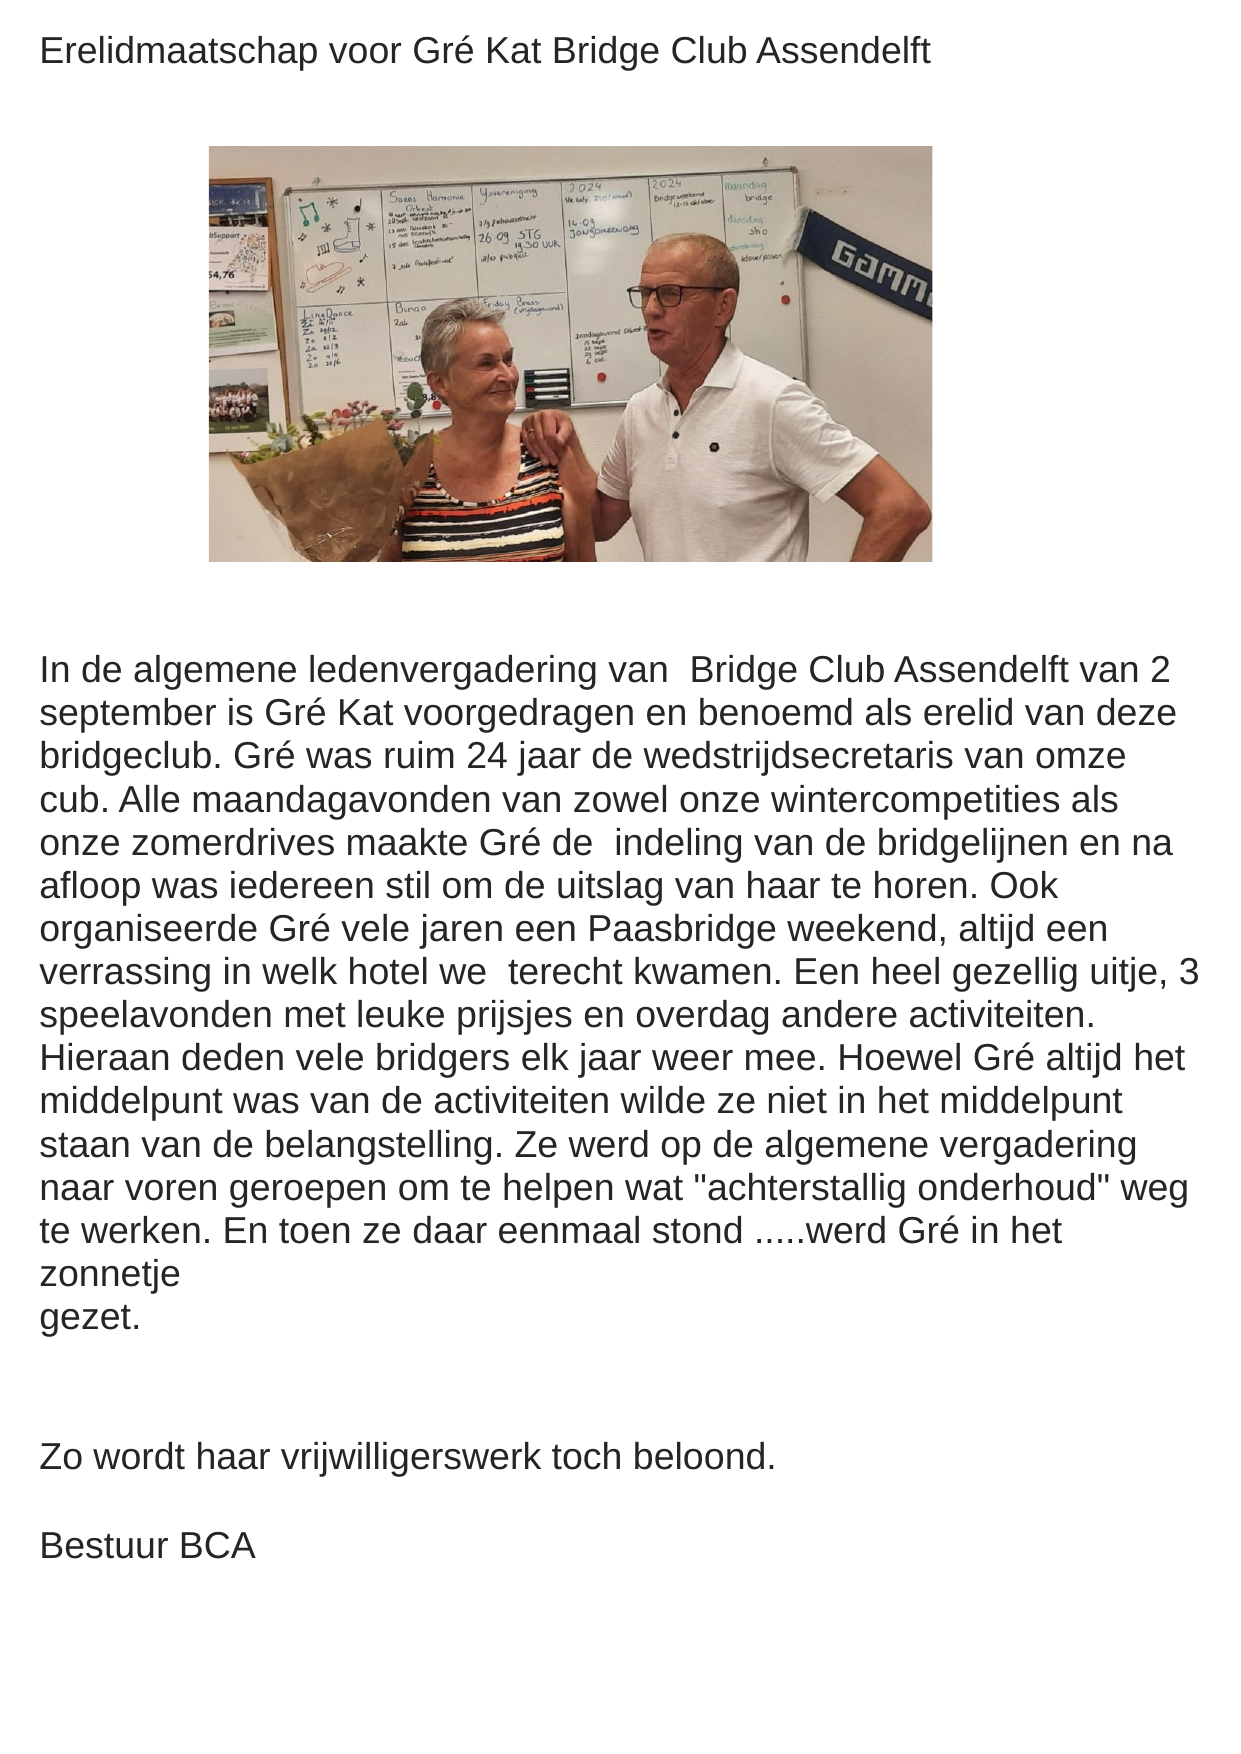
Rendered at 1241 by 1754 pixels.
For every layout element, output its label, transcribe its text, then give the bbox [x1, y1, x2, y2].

text In de algemene ledenvergadering van Bridge Club Assendelft van 2 september is Gré Kat voorgedragen en benoemd als erelid van deze bridgeclub. Gré was ruim 24 jaar de wedstrijdsecretaris van omze cub. Alle maandagavonden van zowel onze wintercompetities als onze zomerdrives maakte Gré de indeling van de bridgelijnen en na afloop was iedereen stil om de uitslag van haar te horen. Ook organiseerde Gré vele jaren een Paasbridge weekend, altijd een verrassing in welk hotel we terecht kwamen. Een heel gezellig uitje, 3 speelavonden met leuke prijsjes en overdag andere activiteiten. Hieraan deden vele bridgers elk jaar weer mee. Hoewel Gré altijd het middelpunt was van de activiteiten wilde ze niet in het middelpunt staan van de belangstelling. Ze werd op de algemene vergadering naar voren geroepen om te helpen wat "achterstallig onderhoud" weg te werken. En toen ze daar eenmaal stond .....werd Gré in het zonnetje [39, 647, 1201, 1294]
text Bestuur BCA [39, 1523, 1201, 1566]
picture [208, 146, 933, 562]
text Erelidmaatschap voor Gré Kat Bridge Club Assendelft [39, 28, 1201, 71]
text gezet. [39, 1294, 1201, 1337]
text Zo wordt haar vrijwilligerswerk toch beloond. [39, 1434, 1201, 1477]
